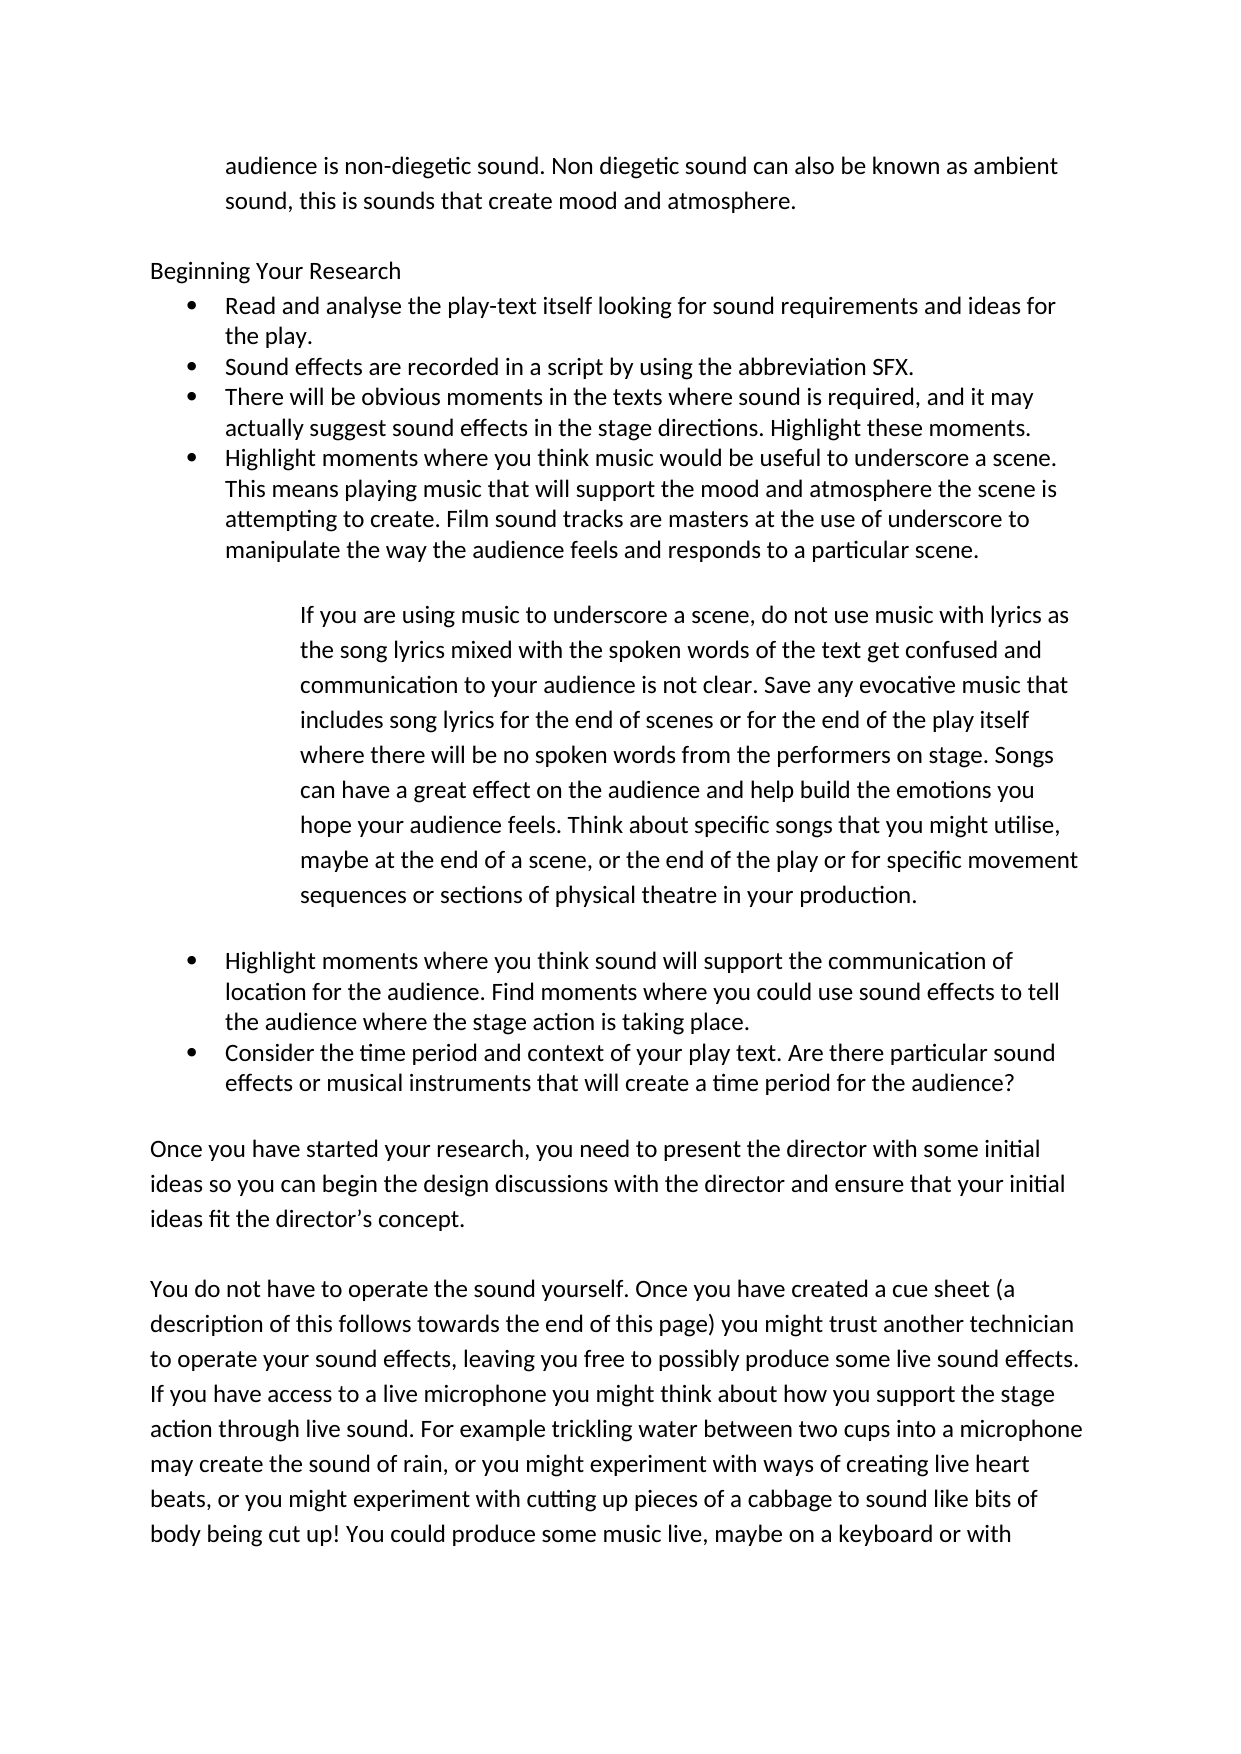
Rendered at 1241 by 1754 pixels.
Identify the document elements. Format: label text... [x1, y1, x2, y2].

list Highlight moments where you think sound will support the communication of location for the audience. Find moments where you could use sound effects to tell the audience where the stage action is taking place. [187, 945, 1090, 1037]
list Read and analyse the play-text itself looking for sound requirements and ideas for the play. [187, 290, 1090, 351]
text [150, 1273, 1090, 1548]
text Beginning Your Research [150, 255, 1090, 286]
list There will be obvious moments in the texts where sound is required, and it may actually suggest sound effects in the stage directions. Highlight these moments. [187, 382, 1090, 443]
list Highlight moments where you think music would be useful to underscore a scene. This means playing music that will support the mood and atmosphere the scene is attempting to create. Film sound tracks are masters at the use of underscore to manipulate the way the audience feels and responds to a particular scene. [187, 443, 1090, 565]
text Once you have started your research, you need to present the director with some initial ideas so you can begin the design discussions with the director and ensure that your initial ideas fit the director’s concept. [150, 1133, 1090, 1233]
list Sound effects are recorded in a script by using the abbreviation SFX. [187, 351, 1090, 382]
list Consider the time period and context of your play text. Are there particular sound effects or musical instruments that will create a time period for the audience? [187, 1037, 1090, 1098]
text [225, 150, 1090, 216]
text If you are using music to underscore a scene, do not use music with lyrics as the song lyrics mixed with the spoken words of the text get confused and communication to your audience is not clear. Save any evocative music that includes song lyrics for the end of scenes or for the end of the play itself where there will be no spoken words from the performers on stage. Songs can have a great effect on the audience and help build the emotions you hope your audience feels. Think about specific songs that you might utilise, maybe at the end of a scene, or the end of the play or for specific movement sequences or sections of physical theatre in your production. [300, 600, 1090, 910]
